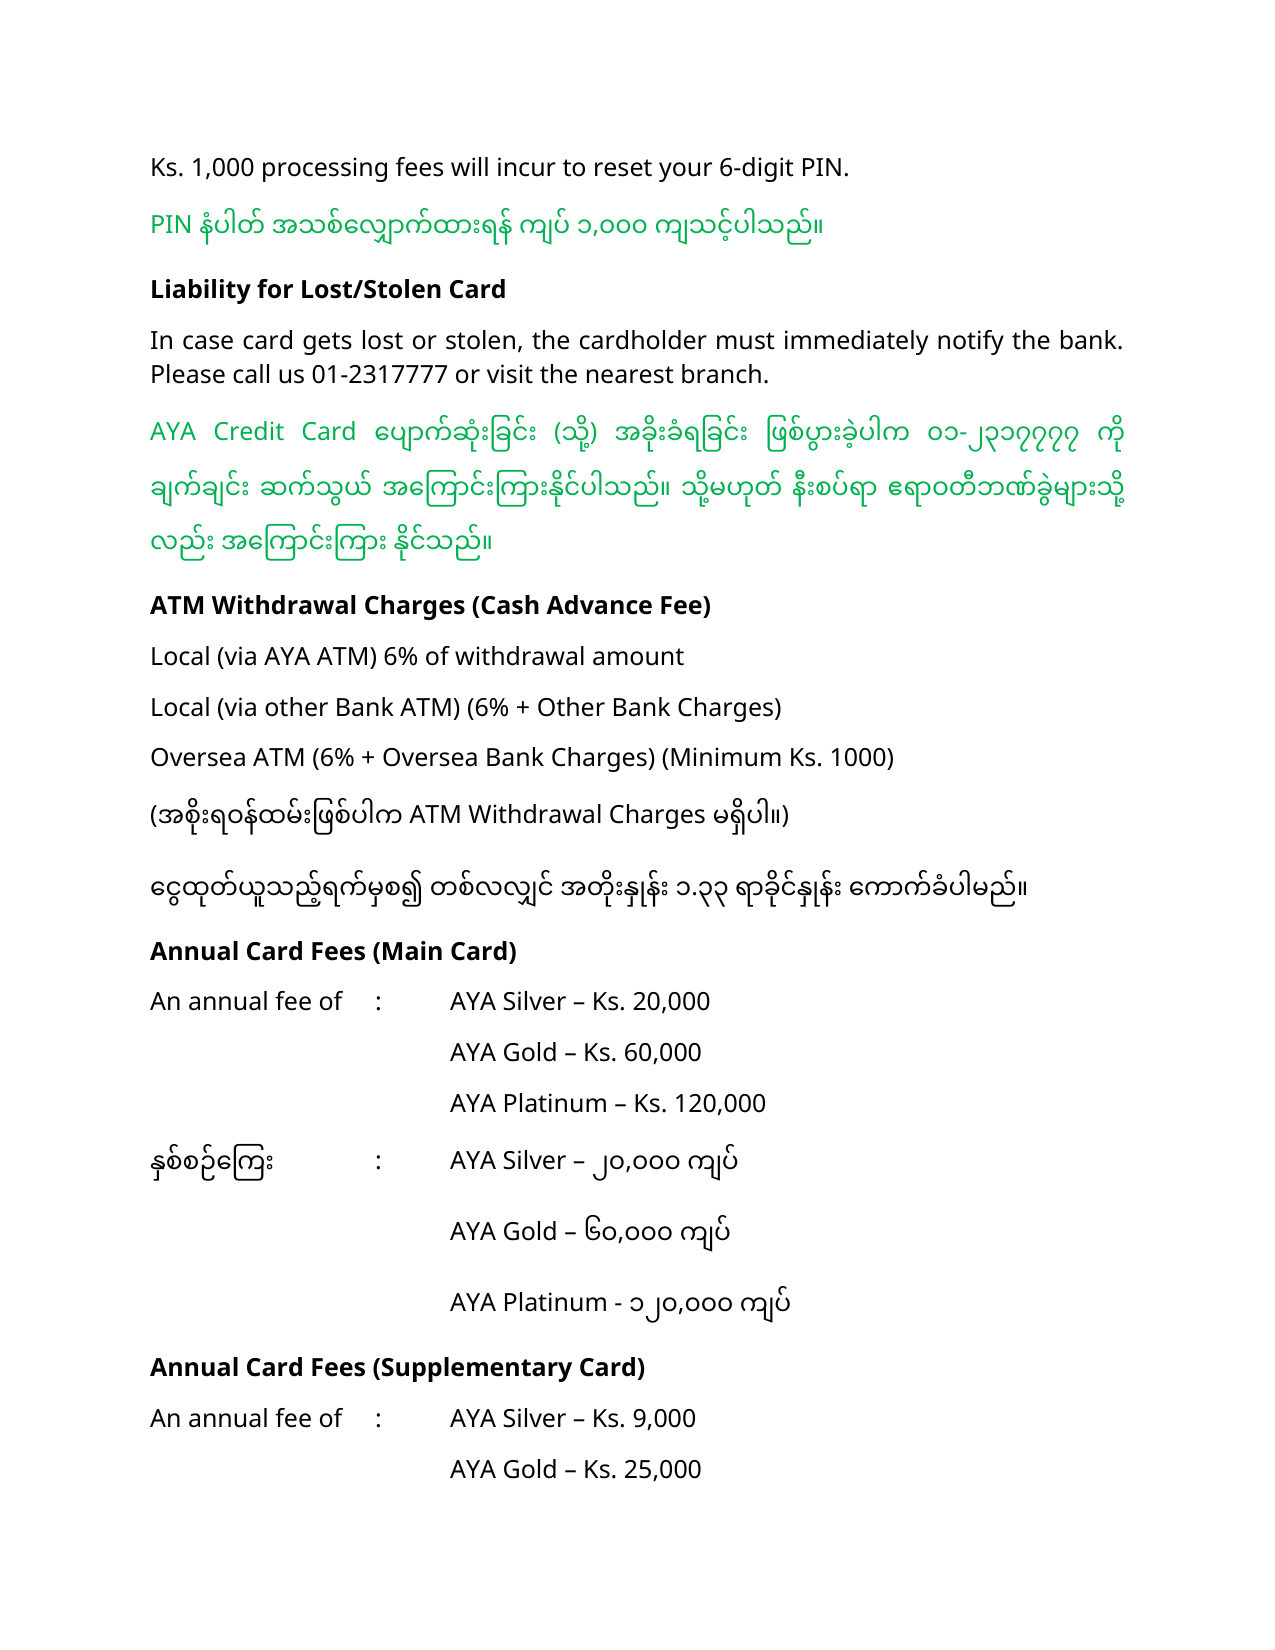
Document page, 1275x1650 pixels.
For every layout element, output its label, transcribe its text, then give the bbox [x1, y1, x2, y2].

text (အစိုးရဝန်ထမ်းဖြစ်ပါက ATM Withdrawal Charges မရှိပါ။) [150, 791, 1125, 845]
text PIN နံပါတ် အသစ်လျှောက်ထားရန် ကျပ် ၁,၀၀၀ ကျသင့်ပါသည်။ [150, 201, 1125, 255]
text Annual Card Fees (Main Card) [150, 933, 1125, 967]
text AYA Platinum - ၁၂၀,၀၀၀ ကျပ် [150, 1279, 1125, 1333]
text Oversea ATM (6% + Oversea Bank Charges) (Minimum Ks. 1000) [150, 740, 1125, 774]
text ATM Withdrawal Charges (Cash Advance Fee) [150, 588, 1125, 622]
text Local (via AYA ATM) 6% of withdrawal amount [150, 639, 1125, 673]
text In case card gets lost or stolen, the cardholder must immediately notify the bank. Please call us 01-2317777 or visit the nearest branch. [150, 323, 1125, 391]
text AYA Gold – Ks. 25,000 [150, 1451, 1125, 1486]
text An annual fee of : AYA Silver – Ks. 9,000 [150, 1401, 1125, 1435]
text Local (via other Bank ATM) (6% + Other Bank Charges) [150, 689, 1125, 723]
text AYA Credit Card ပျောက်ဆုံးခြင်း (သို့) အခိုးခံရခြင်း ဖြစ်ပွားခဲ့ပါက ၀၁-၂၃၁၇၇၇၇ ကို ချက်ချင်း ဆက်သွယ် အကြောင်းကြားနိုင်ပါသည်။ သို့မဟုတ် နီးစပ်ရာ ဧရာဝတီဘဏ်ခွဲများသို့လည်း အကြောင်းကြား နိုင်သည်။ [150, 407, 1125, 571]
text Ks. 1,000 processing fees will incur to reset your 6-digit PIN. [150, 150, 1125, 184]
text နှစ်စဉ်ကြေး : AYA Silver – ၂၀,၀၀၀ ကျပ် [150, 1136, 1125, 1191]
text Liability for Lost/Stolen Card [150, 272, 1125, 306]
text ငွေထုတ်ယူသည့်ရက်မှစ၍ တစ်လလျှင် အတိုးနှုန်း ၁.၃၃ ရာခိုင်နှုန်း ကောက်ခံပါမည်။ [150, 862, 1125, 917]
text Annual Card Fees (Supplementary Card) [150, 1350, 1125, 1384]
text An annual fee of : AYA Silver – Ks. 20,000 [150, 984, 1125, 1018]
text AYA Gold – Ks. 60,000 [150, 1035, 1125, 1069]
text AYA Gold – ၆၀,၀၀၀ ကျပ် [150, 1207, 1125, 1262]
text AYA Platinum – Ks. 120,000 [150, 1086, 1125, 1119]
